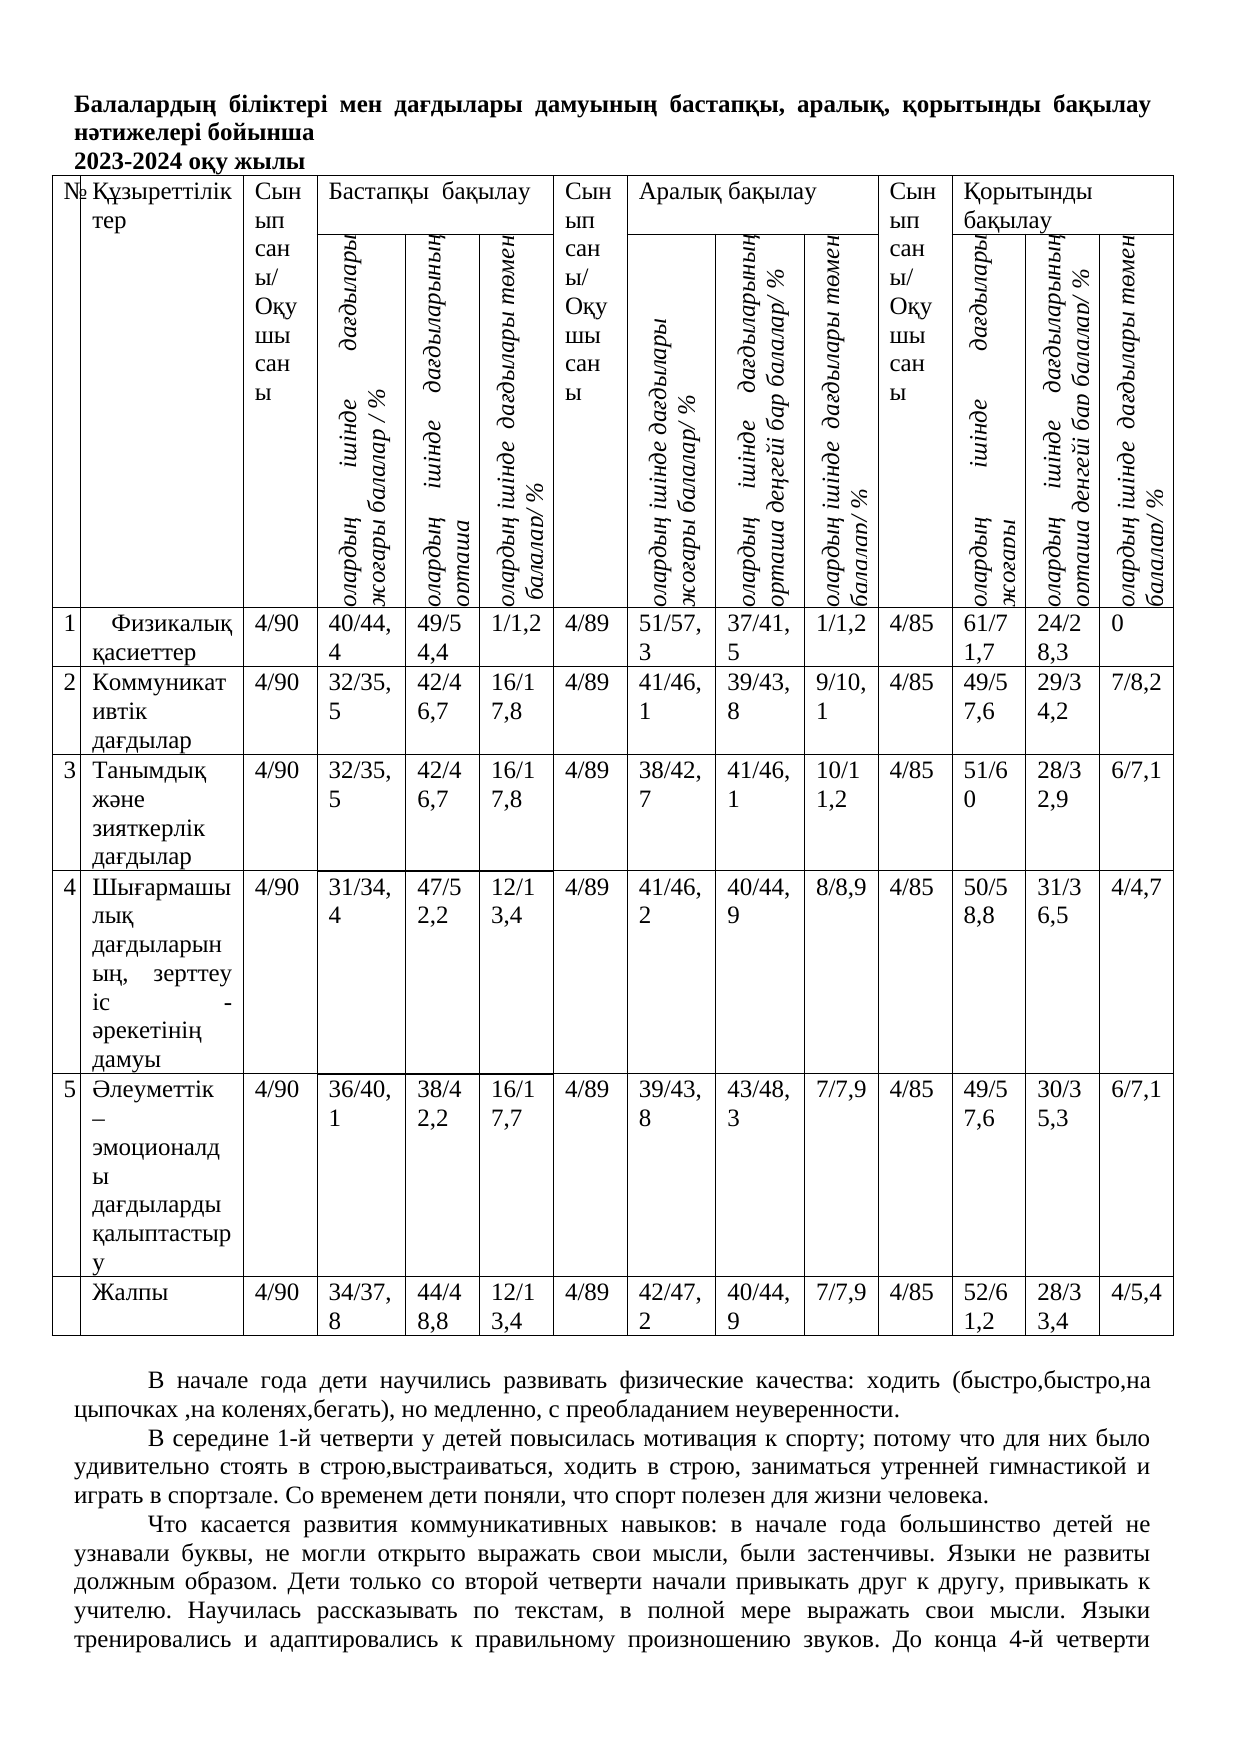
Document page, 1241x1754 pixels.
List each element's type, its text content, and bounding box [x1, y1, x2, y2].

table_header Қорытынды бақылау [953, 176, 1173, 233]
table_header Аралық бақылау [628, 176, 878, 233]
table_cell 51/57,3 [628, 608, 715, 666]
table_header Сынып саны/ Оқушы саны [879, 176, 952, 607]
table_cell 28/33,4 [1026, 1277, 1099, 1335]
table_cell 1 [53, 608, 80, 666]
table_header Сынып саны/ Оқушы саны [554, 176, 627, 607]
table_cell 4/89 [554, 1074, 627, 1276]
table_header Бастапқы бақылау [318, 176, 553, 233]
table_cell 4/85 [879, 755, 952, 870]
table_cell 7/7,9 [805, 1074, 878, 1276]
table_cell 4/85 [879, 871, 952, 1073]
table_cell 6/7,1 [1100, 755, 1173, 870]
table_cell 4/90 [244, 755, 317, 870]
table_cell 34/37,8 [318, 1277, 405, 1335]
table_cell 41/46,1 [628, 667, 715, 753]
table_cell 4 [53, 871, 80, 1073]
table_cell 41/46,1 [716, 755, 804, 870]
table_cell 42/47,2 [628, 1277, 715, 1335]
table_cell 9/10,1 [805, 667, 878, 753]
table_cell 4/89 [554, 755, 627, 870]
table_cell 4/4,7 [1100, 871, 1173, 1073]
table_cell олардың ішінде дағдылары жоғары балалар/ % [953, 235, 1025, 607]
table_cell 4/85 [879, 1277, 952, 1335]
table_cell 12/13,4 [480, 1277, 553, 1335]
table_cell 4/5,4 [1100, 1277, 1173, 1335]
table_cell 44/48,8 [406, 1277, 479, 1335]
table_cell 40/44,4 [318, 608, 405, 666]
table_header № [53, 176, 80, 607]
table_cell олардың ішінде дағдылары жоғары балалар / % [318, 235, 405, 607]
table_cell олардың ішінде дағдыларының орташа деңгейі бар балалар/ % [1026, 235, 1099, 607]
table_cell 4/89 [554, 667, 627, 753]
table_cell 51/60 [953, 755, 1025, 870]
table_cell 4/89 [554, 608, 627, 666]
table_cell 7/8,2 [1100, 667, 1173, 753]
table_cell 4/85 [879, 1074, 952, 1276]
table_cell 5 [53, 1074, 80, 1276]
table_cell 52/61,2 [953, 1277, 1025, 1335]
table_cell 36/40,1 [318, 1075, 405, 1276]
table_cell олардың ішінде дағдылары жоғары балалар/ % [628, 235, 715, 607]
table_cell 49/57,6 [953, 667, 1025, 753]
table_cell олардың ішінде дағдыларының орташа деңгейі бар балалар/ % [716, 235, 804, 607]
table_cell 4/90 [244, 871, 317, 1073]
table_cell 38/42,7 [628, 755, 715, 870]
table_cell 47/52,2 [406, 872, 479, 1073]
table_cell 42/46,7 [406, 755, 479, 870]
table_cell 28/32,9 [1026, 755, 1099, 870]
table_cell 49/57,6 [953, 1074, 1025, 1276]
table_cell 12/13,4 [480, 872, 553, 1073]
table_cell 3 [53, 755, 80, 870]
table_cell 30/35,3 [1026, 1074, 1099, 1276]
table_cell 39/43,8 [716, 667, 804, 753]
table_cell 24/28,3 [1026, 608, 1099, 666]
table_cell 4/89 [554, 871, 627, 1073]
table_cell 4/90 [244, 1074, 317, 1276]
table_cell 4/90 [244, 667, 317, 753]
table_cell 43/48,3 [716, 1074, 804, 1276]
text В середине 1-й четверти у детей повысилась мотивация к спорту; потому что для них было удивительно стоять в строю,выстраиваться, ходить в строю, заниматься утренней гимнастикой и играть в спортзале. Со временем дети поняли, что спорт полезен для жизни человека. [74, 1423, 1152, 1509]
table_cell Әлеуметтік – эмоционалды дағдыларды қалыптастыру [81, 1074, 243, 1276]
table_cell 31/36,5 [1026, 871, 1099, 1073]
table_cell 4/85 [879, 608, 952, 666]
text В начале года дети научились развивать физические качества: ходить (быстро,быстро,на цыпочках ,на коленях,бегать), но медленно, с преобладанием неуверенности. [74, 1365, 1152, 1423]
table_cell 29/34,2 [1026, 667, 1099, 753]
table_cell Физикалық қасиеттер [81, 608, 243, 666]
table_cell 49/54,4 [406, 608, 479, 666]
table_cell 40/44,9 [716, 1277, 804, 1335]
table_cell олардың ішінде дағдылары төмен балалар/ % [1100, 235, 1173, 607]
table_cell 41/46,2 [628, 871, 715, 1073]
text 2023-2024 оқу жылы [74, 146, 1152, 175]
table_cell Танымдық және зияткерлік дағдылар [81, 755, 243, 870]
table_cell олардың ішінде дағдыларының орташа деңгейі бар балалар/ % [406, 235, 479, 607]
table_cell 10/11,2 [805, 755, 878, 870]
table_cell 1/1,2 [805, 608, 878, 666]
table_cell 40/44,9 [716, 871, 804, 1073]
table_cell 6/7,1 [1100, 1074, 1173, 1276]
table_cell 16/17,8 [480, 667, 553, 753]
table_cell 37/41,5 [716, 608, 804, 666]
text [74, 1509, 1152, 1653]
table_header Құзыреттіліктер [81, 176, 243, 607]
table_cell 50/58,8 [953, 871, 1025, 1073]
table_cell 4/90 [244, 1277, 317, 1335]
table_cell 16/17,8 [480, 755, 553, 870]
table_cell 7/7,9 [805, 1277, 878, 1335]
text Балалардың біліктері мен дағдылары дамуының бастапқы, аралық, қорытынды бақылау нәтижелері бойынша [74, 89, 1152, 146]
table_cell 38/42,2 [406, 1075, 479, 1276]
table_cell 32/35,5 [318, 755, 405, 870]
table_cell 32/35,5 [318, 667, 405, 753]
table_cell Шығармашылық дағдыларының, зерттеу іс -әрекетінің дамуы [81, 871, 243, 1073]
table_cell 42/46,7 [406, 667, 479, 753]
table_header Сынып саны/ Оқушы саны [244, 176, 317, 607]
table_cell 39/43,8 [628, 1074, 715, 1276]
table_cell Коммуникативтік дағдылар [81, 667, 243, 753]
table_cell [53, 1277, 80, 1335]
table_cell 61/71,7 [953, 608, 1025, 666]
table_cell 1/1,2 [480, 608, 553, 666]
table_cell 0 [1100, 608, 1173, 666]
table_cell олардың ішінде дағдылары төмен балалар/ % [805, 235, 878, 607]
table_cell 4/89 [554, 1277, 627, 1335]
table_cell 8/8,9 [805, 871, 878, 1073]
table_cell 4/90 [244, 608, 317, 666]
table_cell Жалпы [81, 1277, 243, 1335]
table_cell 16/17,7 [480, 1075, 553, 1276]
table_cell олардың ішінде дағдылары төмен балалар/ % [480, 235, 553, 607]
table_cell 4/85 [879, 667, 952, 753]
table_cell 31/34,4 [318, 872, 405, 1073]
table_cell 2 [53, 667, 80, 753]
